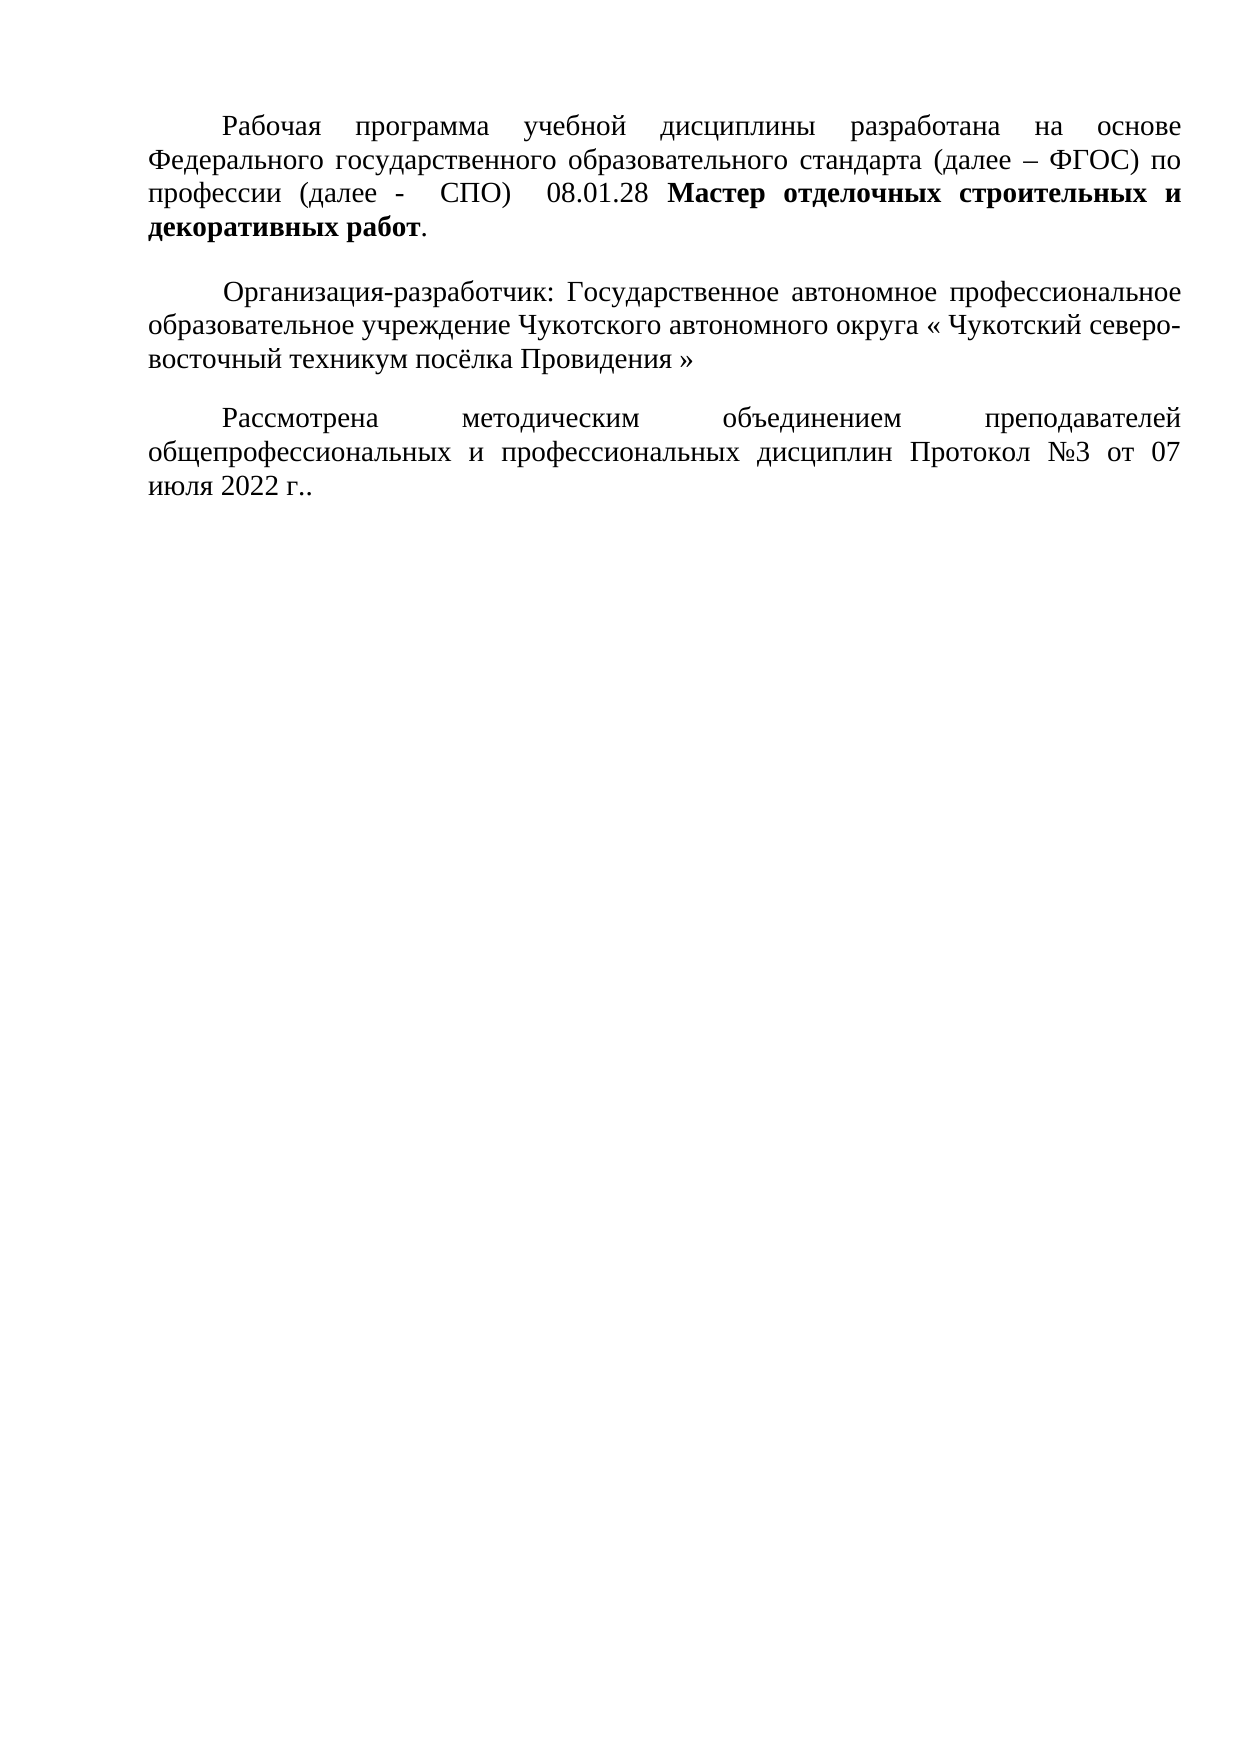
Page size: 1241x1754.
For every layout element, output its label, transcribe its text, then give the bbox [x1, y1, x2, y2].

text Организация-разработчик: Государственное автономное профессиональное образовательное учреждение Чукотского автономного округа « Чукотский северо-восточный техникум посёлка Провидения » [148, 274, 1182, 374]
text Рабочая программа учебной дисциплины разработана на основе Федерального государственного образовательного стандарта (далее – ФГОС) по профессии (далее - СПО) 08.01.28 Мастер отделочных строительных и декоративных работ. [148, 108, 1182, 242]
text Рассмотрена методическим объединением преподавателей общепрофессиональных и профессиональных дисциплин Протокол №3 от 07 июля 2022 г.. [148, 401, 1182, 501]
